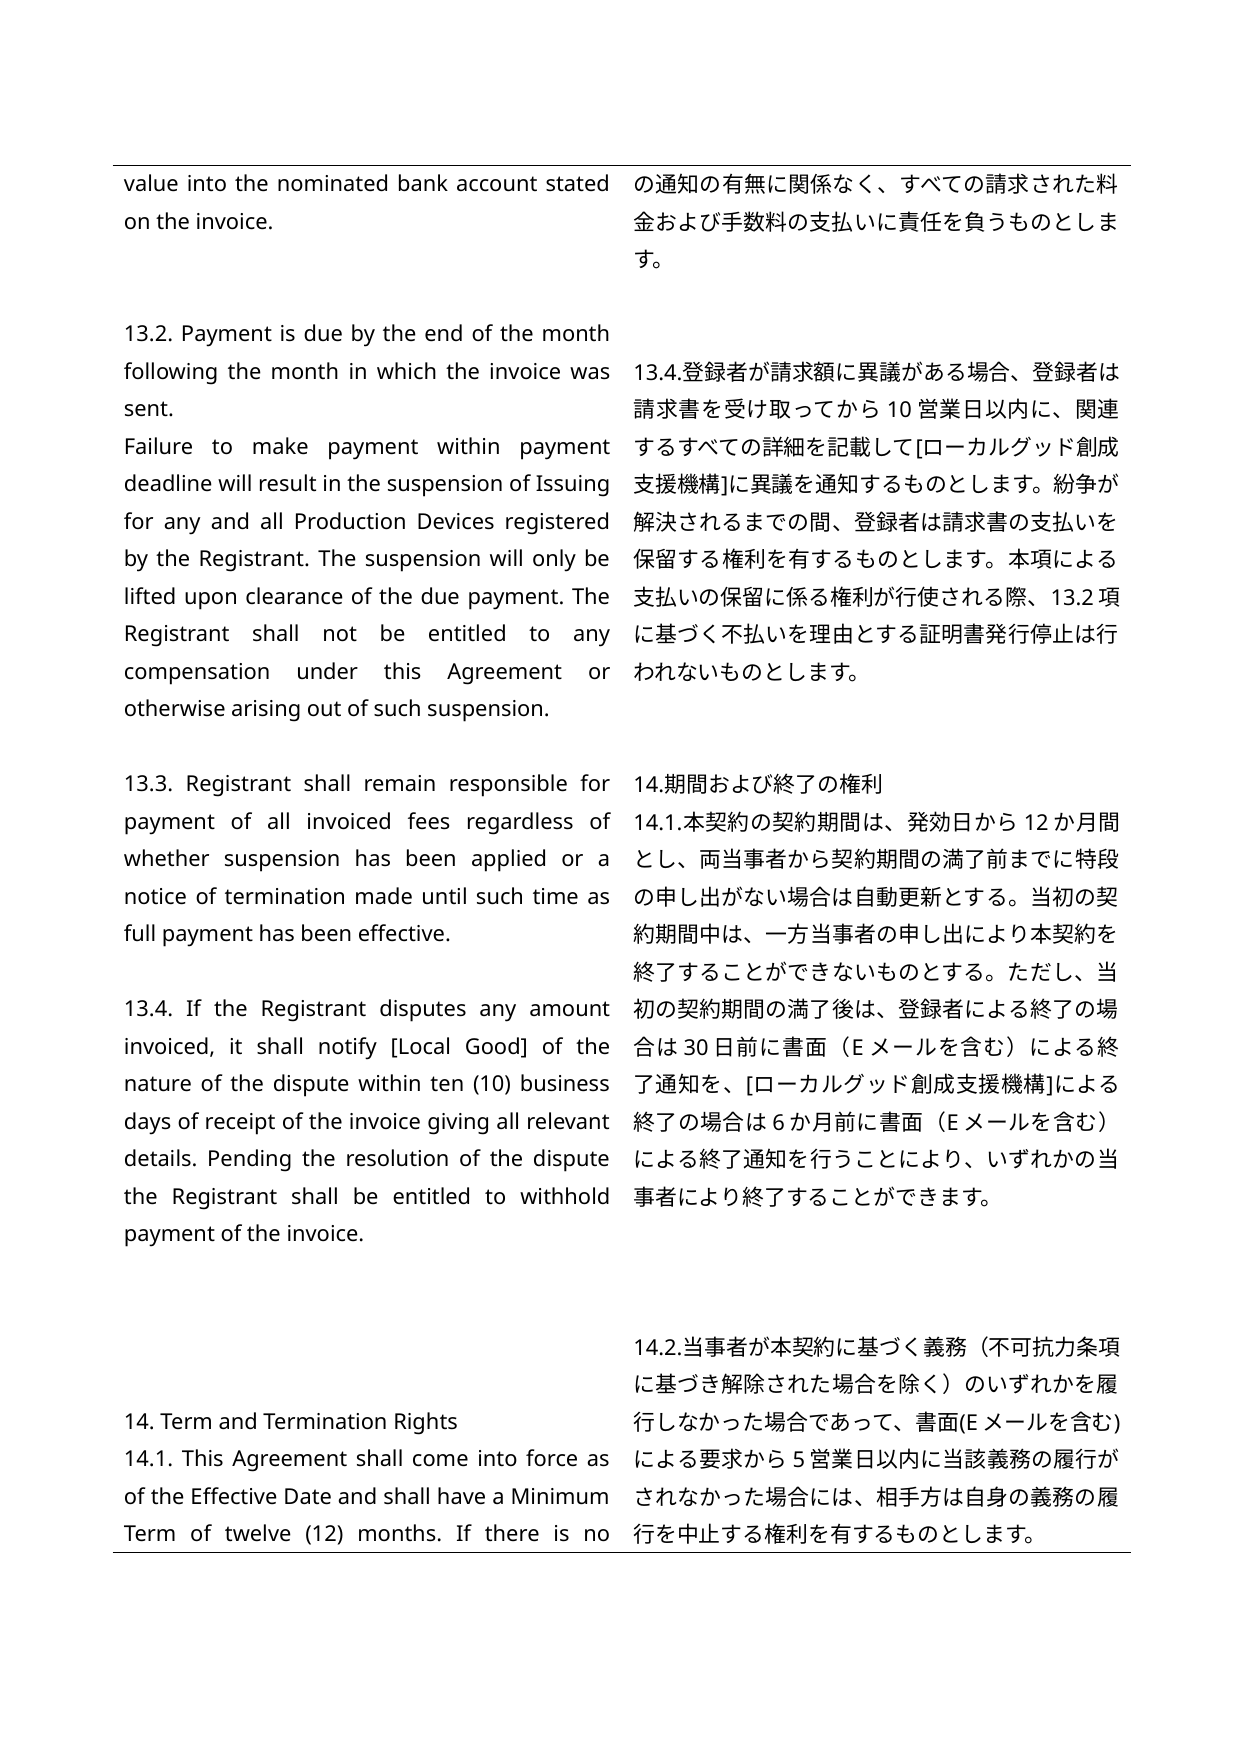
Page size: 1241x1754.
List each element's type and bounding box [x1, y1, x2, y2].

table_header [622, 166, 1131, 1552]
table_header [113, 166, 622, 1552]
